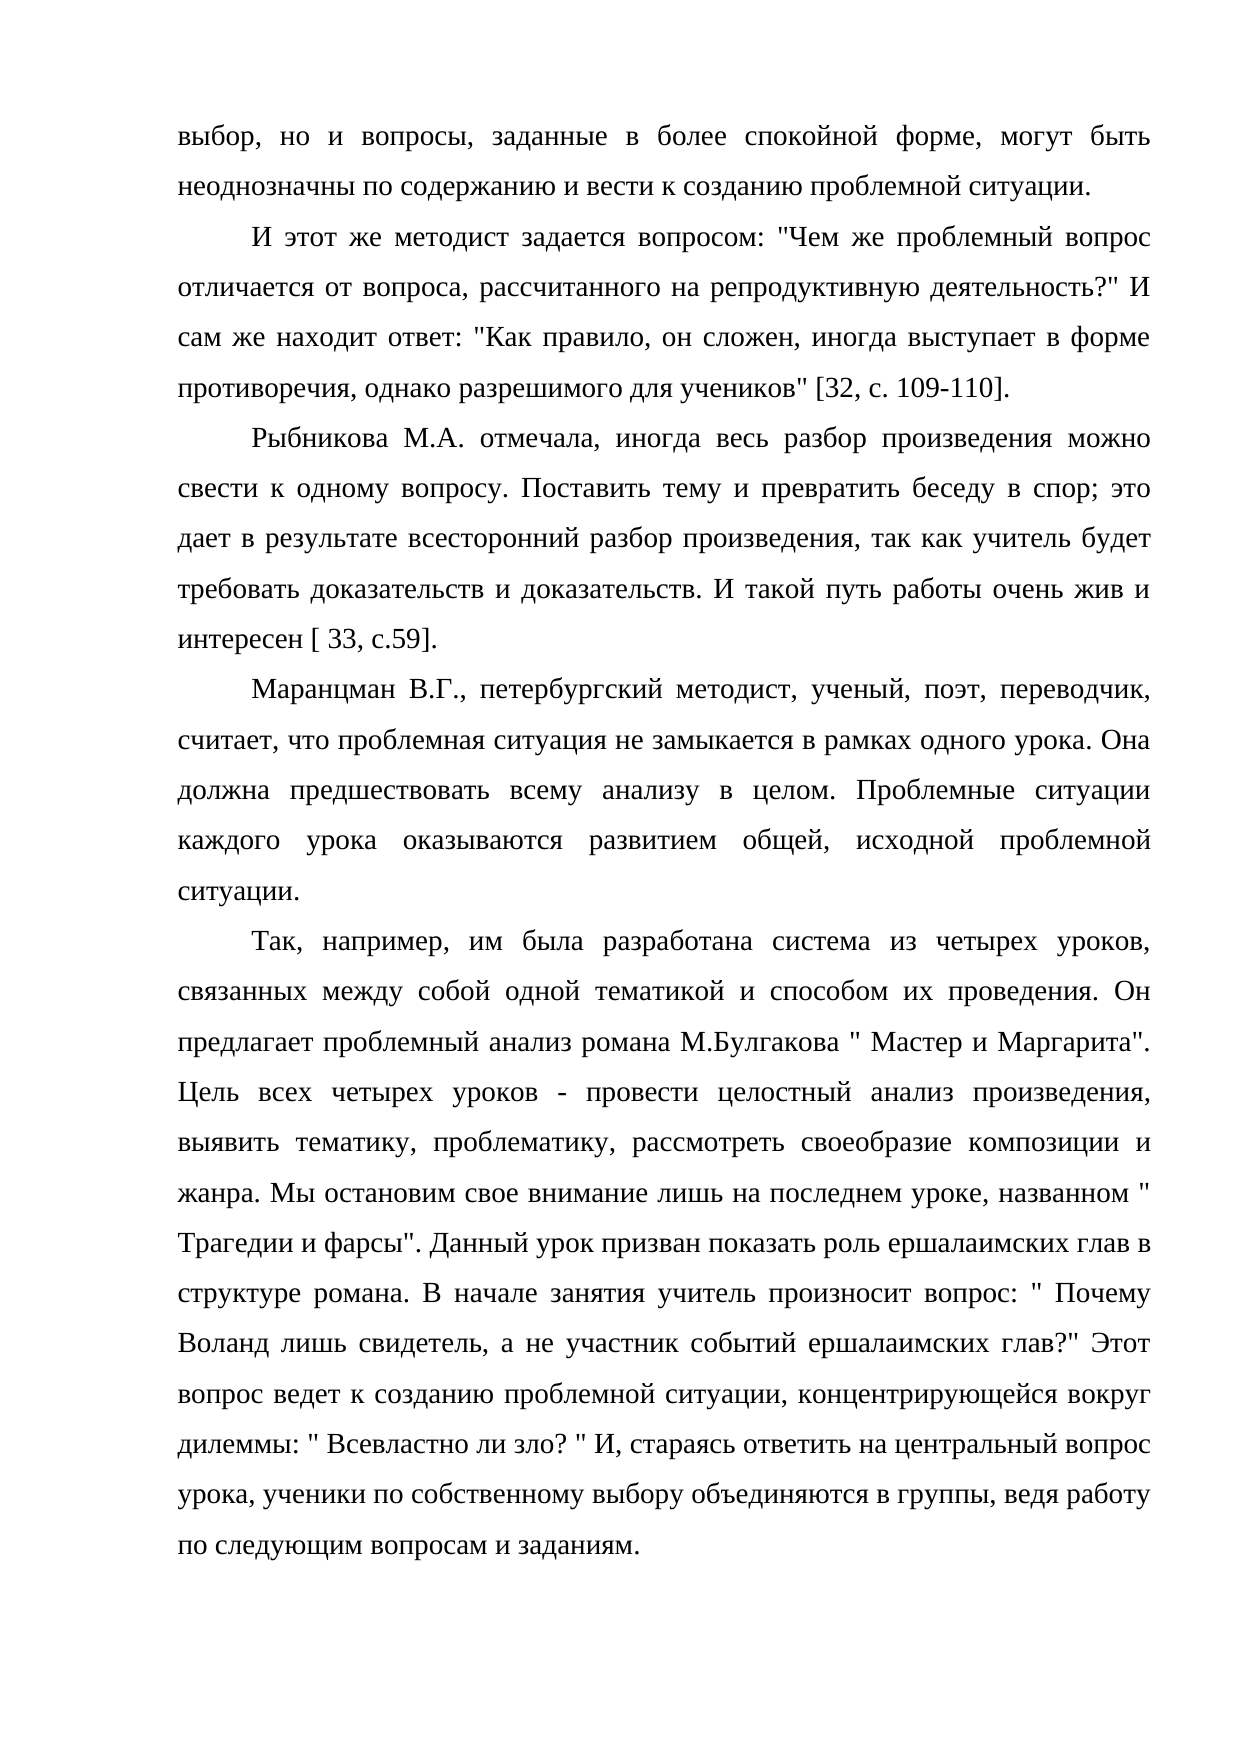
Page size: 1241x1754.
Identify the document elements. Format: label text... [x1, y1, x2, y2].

text Так, например, им была разработана система из четырех уроков, связанных между собой одной тематикой и способом их проведения. Он предлагает проблемный анализ романа М.Булгакова " Мастер и Маргарита". Цель всех четырех уроков - провести целостный анализ произведения, выявить тематику, проблематику, рассмотреть своеобразие композиции и жанра. Мы остановим свое внимание лишь на последнем уроке, названном " Трагедии и фарсы". Данный урок призван показать роль ершалаимских глав в структуре романа. В начале занятия учитель произносит вопрос: " Почему Воланд лишь свидетель, а не участник событий ершалаимских глав?" Этот вопрос ведет к созданию проблемной ситуации, концентрирующейся вокруг дилеммы: " Всевластно ли зло? " И, стараясь ответить на центральный вопрос урока, ученики по собственному выбору объединяются в группы, ведя работу по следующим вопросам и заданиям. [177, 923, 1152, 1560]
text И этот же методист задается вопросом: "Чем же проблемный вопрос отличается от вопроса, рассчитанного на репродуктивную деятельность?" И сам же находит ответ: "Как правило, он сложен, иногда выступает в форме противоречия, однако разрешимого для учеников" [32, с. 109-110]. [177, 219, 1152, 403]
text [177, 118, 1152, 202]
text Рыбникова М.А. отмечала, иногда весь разбор произведения можно свести к одному вопросу. Поставить тему и превратить беседу в спор; это дает в результате всесторонний разбор произведения, так как учитель будет требовать доказательств и доказательств. И такой путь работы очень жив и интересен [ 33, с.59]. [177, 420, 1152, 655]
text Маранцман В.Г., петербургский методист, ученый, поэт, переводчик, считает, что проблемная ситуация не замыкается в рамках одного урока. Она должна предшествовать всему анализу в целом. Проблемные ситуации каждого урока оказываются развитием общей, исходной проблемной ситуации. [177, 672, 1152, 906]
